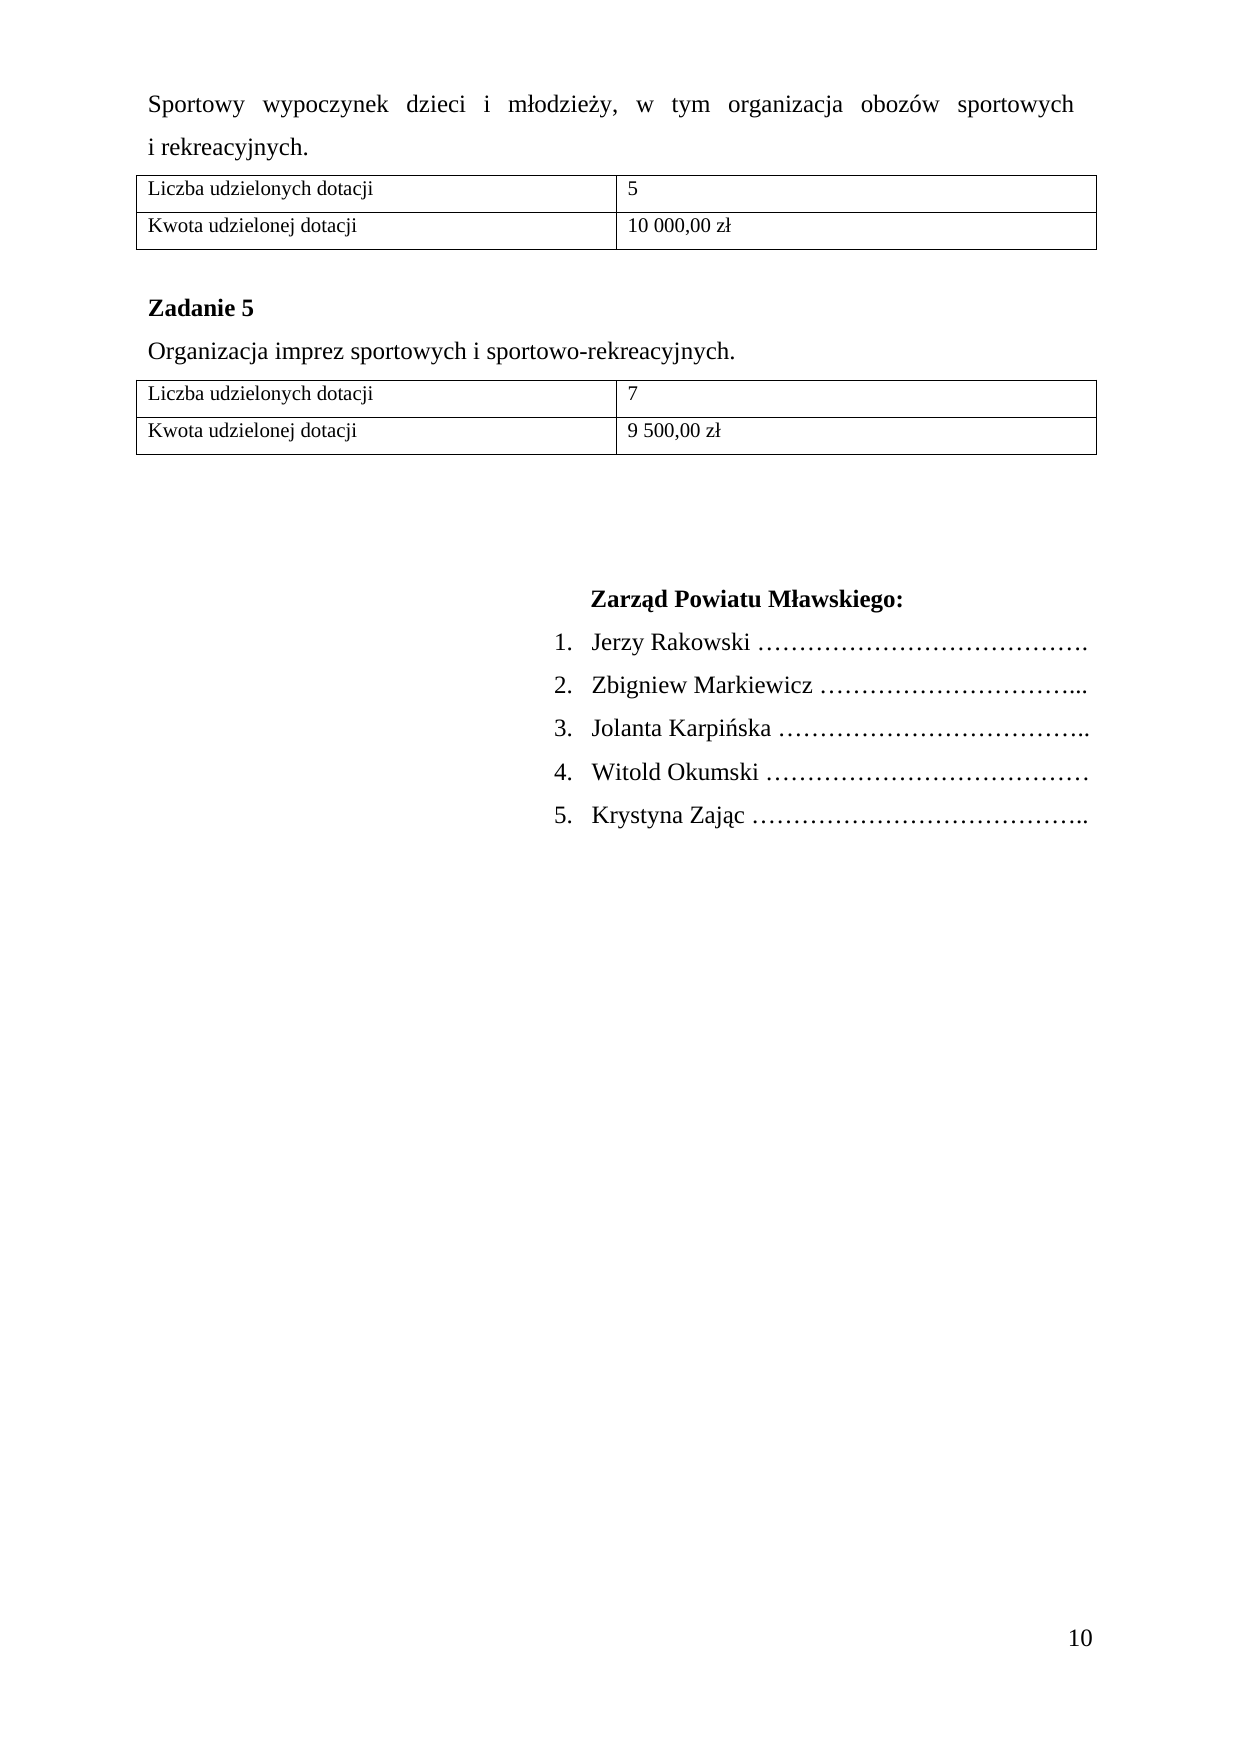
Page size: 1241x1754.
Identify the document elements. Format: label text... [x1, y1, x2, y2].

table_header 5 [617, 176, 1096, 212]
table_header Liczba udzielonych dotacji [137, 176, 616, 212]
table_header 7 [617, 381, 1096, 417]
table_cell Kwota udzielonej dotacji [137, 213, 616, 249]
list Zbigniew Markiewicz …………………………... [554, 670, 1093, 699]
text Zarząd Powiatu Mławskiego: [516, 584, 1093, 613]
list Witold Okumski ………………………………… [554, 757, 1093, 785]
table_header Liczba udzielonych dotacji [137, 381, 616, 417]
text Zadanie 5 [148, 293, 1093, 322]
table_cell 10 000,00 zł [617, 213, 1096, 249]
list Jolanta Karpińska ……………………………….. [554, 713, 1093, 742]
table_cell Kwota udzielonej dotacji [137, 418, 616, 454]
text Organizacja imprez sportowych i sportowo-rekreacyjnych. [148, 336, 1093, 365]
list Krystyna Zając ………………………………….. [554, 800, 1093, 828]
text Sportowy wypoczynek dzieci i młodzieży, w tym organizacja obozów sportowych i rekreacyjnych. [148, 89, 1093, 161]
list Jerzy Rakowski …………………………………. [554, 627, 1093, 656]
table_cell 9 500,00 zł [617, 418, 1096, 454]
